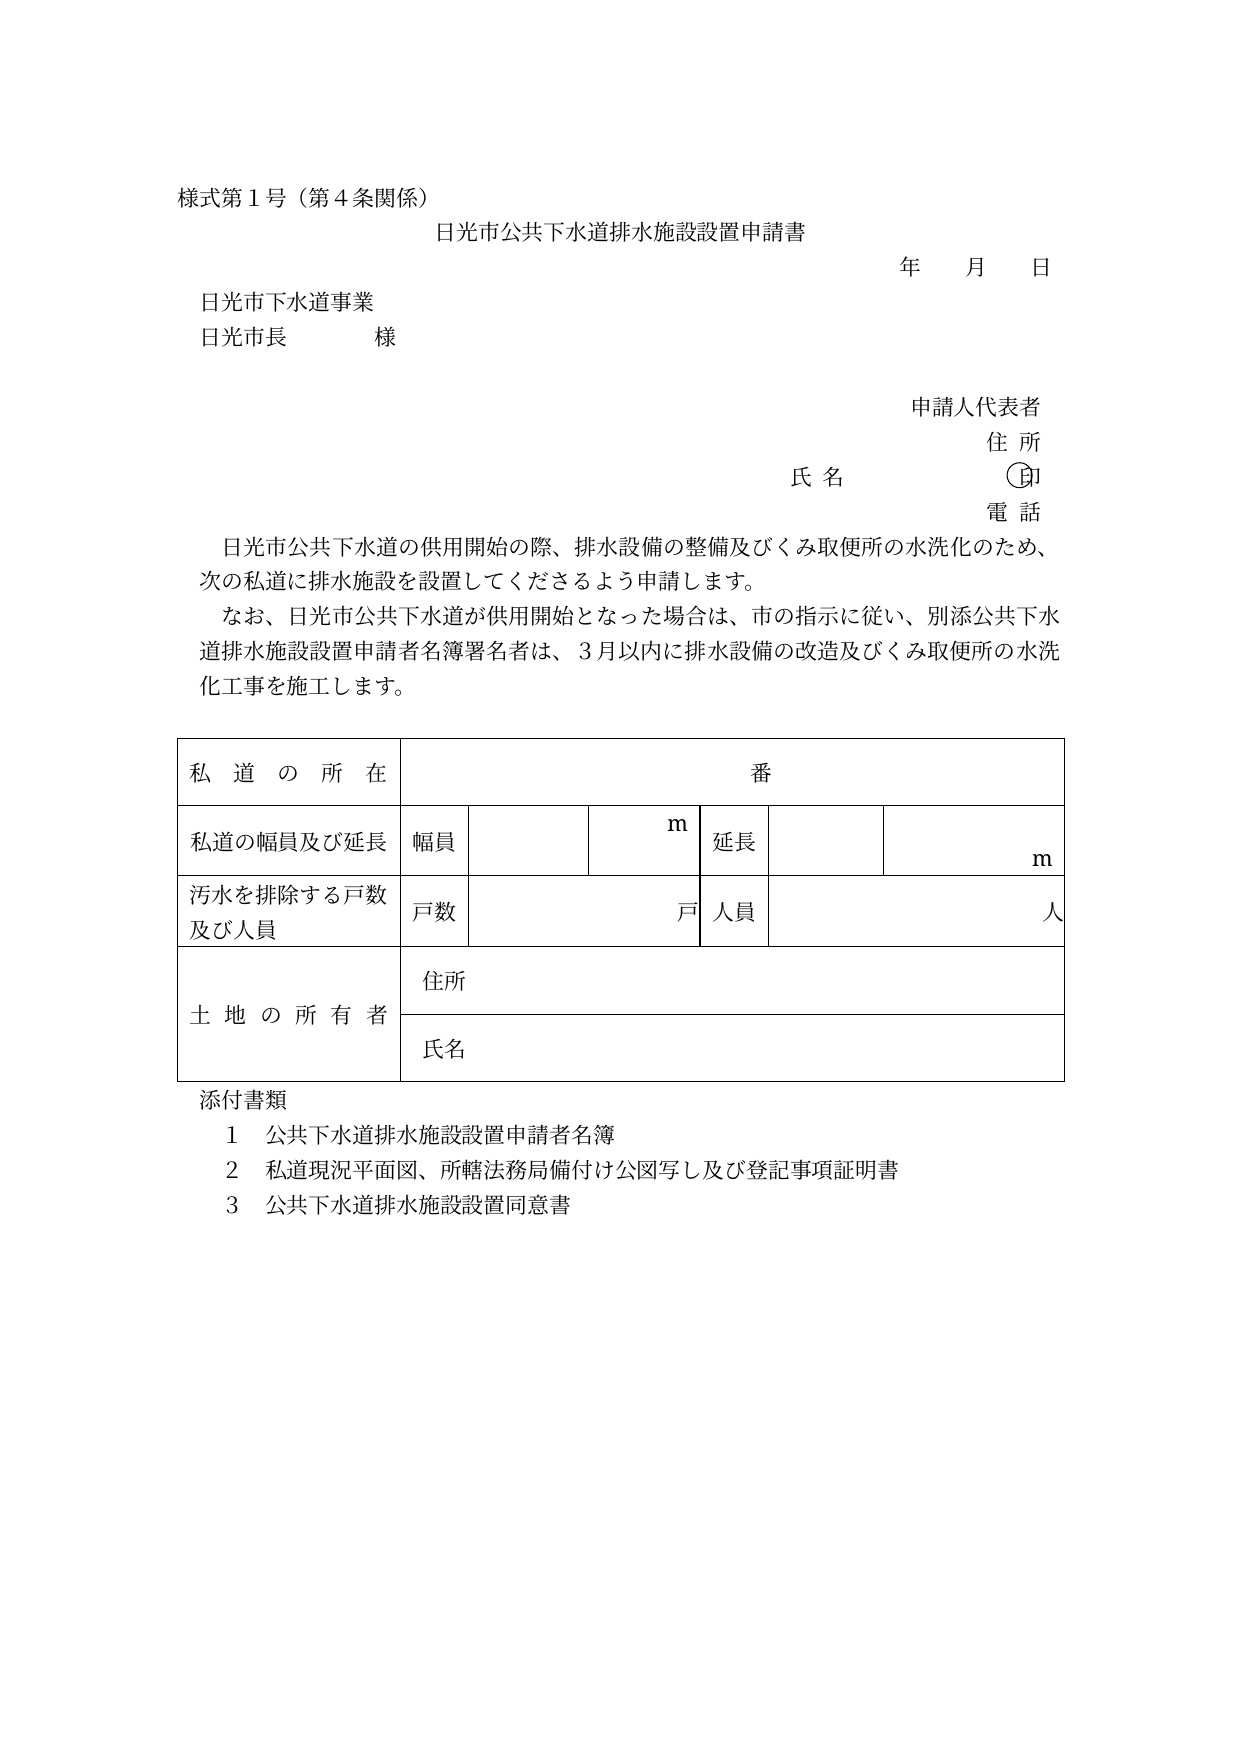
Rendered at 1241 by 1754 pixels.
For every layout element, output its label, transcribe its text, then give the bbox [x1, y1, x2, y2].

text なお、日光市公共下水道が供用開始となった場合は、市の指示に従い、別添公共下水道排水施設設置申請者名簿署名者は、３月以内に排水設備の改造及びくみ取便所の水洗化工事を施工します。 [177, 598, 1063, 702]
text ２ 私道現況平面図、所轄法務局備付け公図写し及び登記事項証明書 [177, 1151, 1063, 1186]
text 様式第１号（第４条関係） [177, 179, 1063, 214]
table_cell 氏名 [401, 1015, 1064, 1081]
table_cell 幅員 [401, 806, 468, 875]
table_cell 汚水を排除する戸数及び人員 [178, 876, 400, 946]
table_cell [469, 806, 588, 875]
text １ 公共下水道排水施設設置申請者名簿 [177, 1117, 1063, 1151]
text 添付書類 [177, 1082, 1063, 1117]
table_cell 私道の幅員及び延長 [178, 806, 400, 875]
table_cell m [884, 806, 1064, 875]
table_cell 土地の所有者 [178, 947, 400, 1081]
text 住所 [177, 423, 1041, 458]
table_cell m [589, 806, 699, 875]
table_cell 延長 [701, 806, 768, 875]
table_header 番 [401, 739, 1064, 804]
table_cell 戸 [469, 876, 699, 946]
table_header 私道の所在 [178, 739, 400, 804]
text 日光市公共下水道の供用開始の際、排水設備の整備及びくみ取便所の水洗化のため、次の私道に排水施設を設置してくださるよう申請します。 [177, 528, 1063, 598]
text 氏名 印 [177, 458, 1041, 493]
text 日光市下水道事業 [177, 284, 1063, 319]
text 日光市長 様 [177, 319, 1063, 353]
text 申請人代表者 [177, 388, 1041, 423]
text 日光市公共下水道排水施設設置申請書 [177, 214, 1063, 249]
table_cell 戸数 [401, 876, 468, 946]
table_cell 人員 [701, 876, 768, 946]
text ３ 公共下水道排水施設設置同意書 [177, 1186, 1063, 1221]
text 電話 [177, 493, 1041, 528]
table_cell 住所 [401, 947, 1064, 1013]
table_cell 人 [769, 876, 1064, 946]
text 年 月 日 [177, 249, 1052, 284]
table_cell [769, 806, 883, 875]
